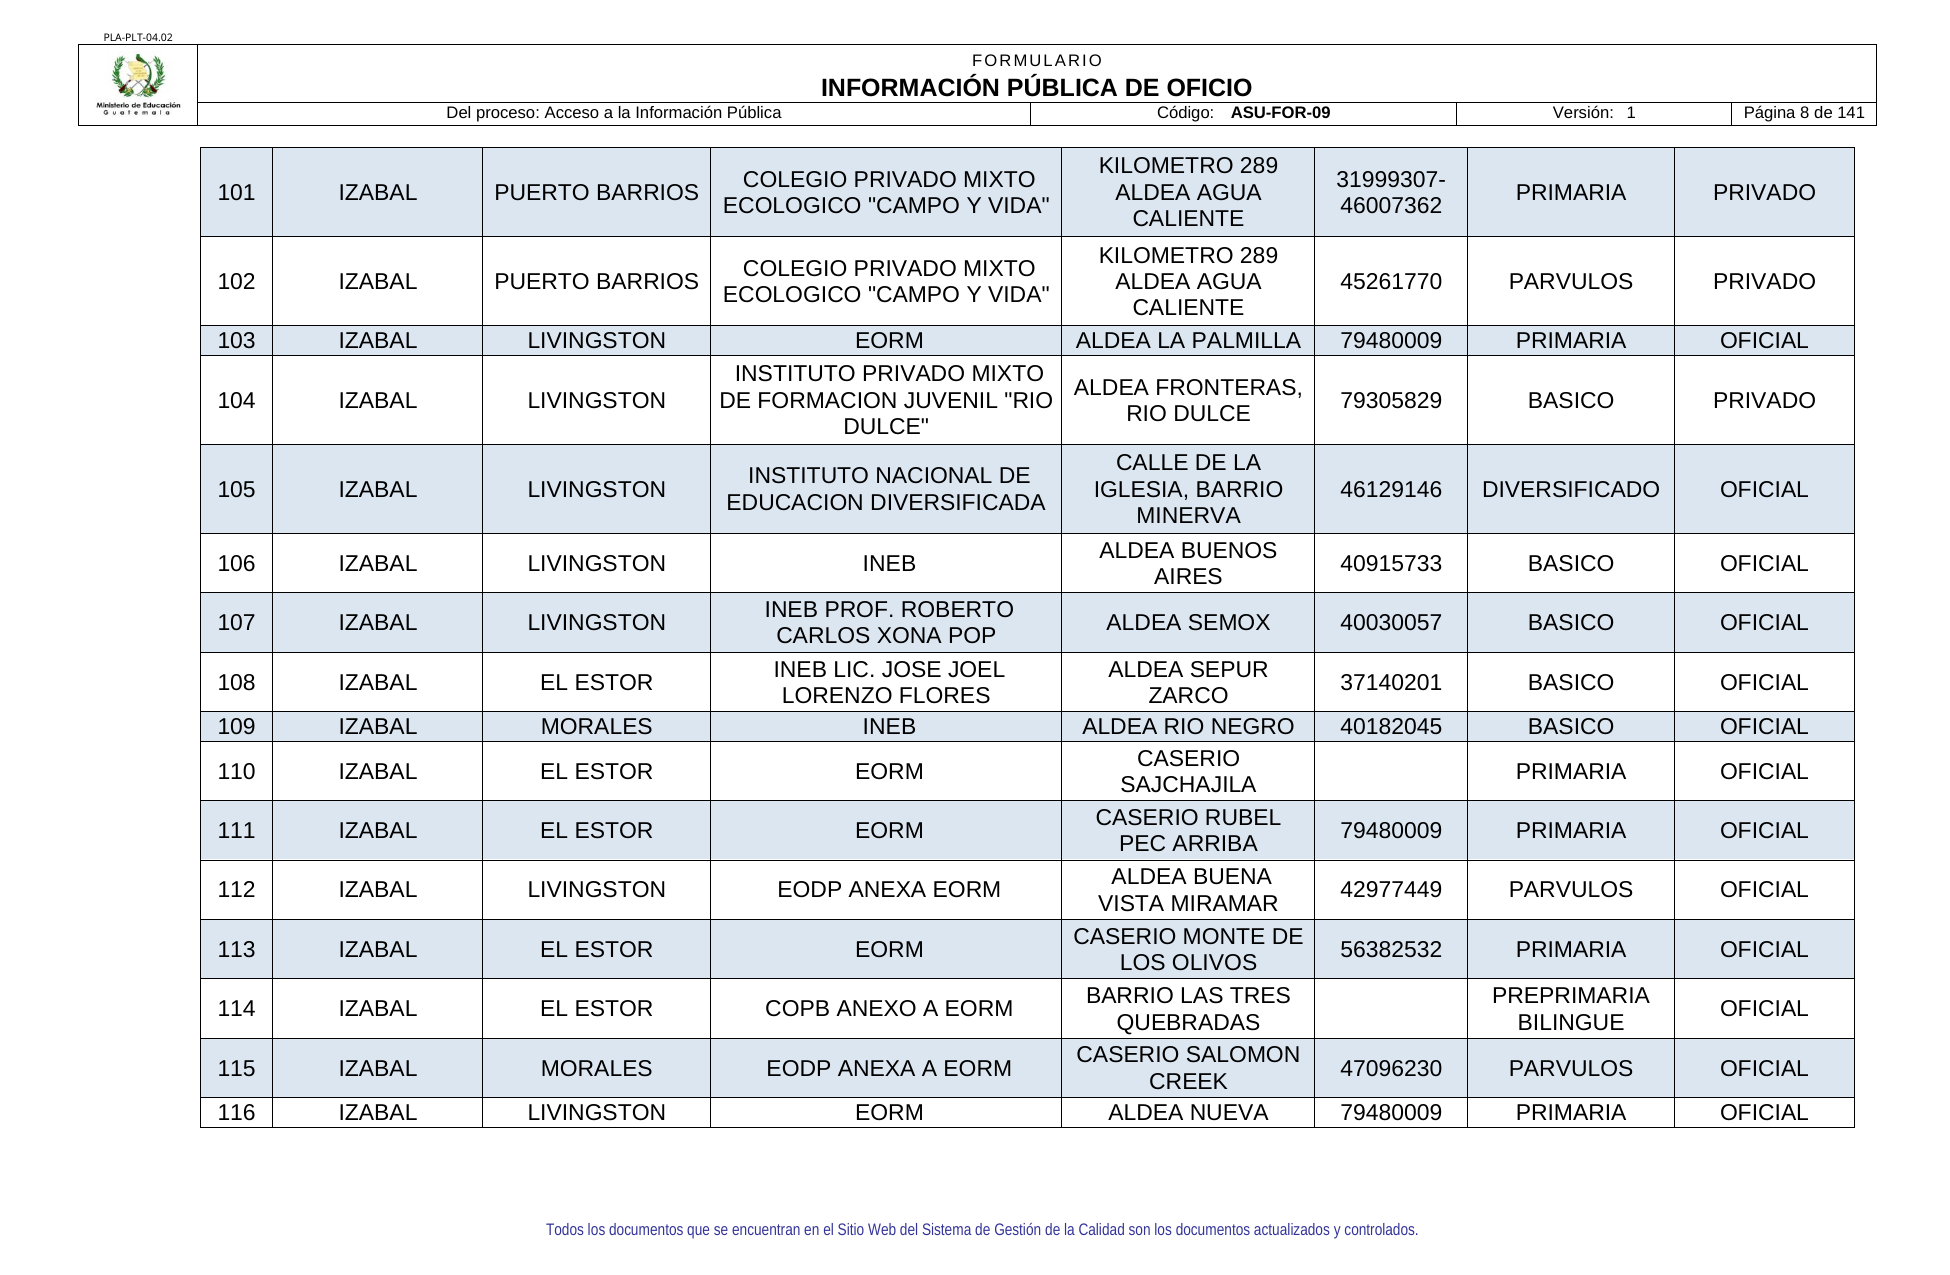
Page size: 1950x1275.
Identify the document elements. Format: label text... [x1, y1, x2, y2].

table_cell CALLE DE LA IGLESIA, BARRIO MINERVA [1062, 445, 1314, 533]
table_cell 102 [201, 237, 272, 325]
table_cell OFICIAL [1675, 593, 1854, 652]
table_cell 106 [201, 534, 272, 592]
table_cell 56382532 [1315, 920, 1467, 978]
table_cell IZABAL [273, 920, 482, 978]
table_cell EORM [711, 326, 1061, 355]
table_cell BARRIO LAS TRES QUEBRADAS [1062, 979, 1314, 1038]
table_cell 79480009 [1315, 326, 1467, 355]
table_cell IZABAL [273, 1039, 482, 1097]
table_cell PRIMARIA [1468, 326, 1674, 355]
table_cell OFICIAL [1675, 326, 1854, 355]
table_cell LIVINGSTON [483, 445, 710, 533]
table_cell 40182045 [1315, 712, 1467, 741]
table_cell 101 [201, 148, 272, 236]
table_cell PRIMARIA [1468, 148, 1674, 236]
table_cell KILOMETRO 289 ALDEA AGUA CALIENTE [1062, 148, 1314, 236]
table_cell LIVINGSTON [483, 1098, 710, 1127]
table_cell EL ESTOR [483, 920, 710, 978]
table_cell [1315, 742, 1467, 800]
table_cell OFICIAL [1675, 1039, 1854, 1097]
table_cell PRIMARIA [1468, 1098, 1674, 1127]
table_cell OFICIAL [1675, 801, 1854, 859]
table_cell 47096230 [1315, 1039, 1467, 1097]
table_cell ALDEA LA PALMILLA [1062, 326, 1314, 355]
table_cell INEB LIC. JOSE JOEL LORENZO FLORES [711, 653, 1061, 711]
table_cell PRIVADO [1675, 356, 1854, 444]
table_cell CASERIO MONTE DE LOS OLIVOS [1062, 920, 1314, 978]
table_cell EORM [711, 742, 1061, 800]
table_cell 40030057 [1315, 593, 1467, 652]
table_cell EL ESTOR [483, 979, 710, 1038]
table_cell [1315, 979, 1467, 1038]
table_cell IZABAL [273, 356, 482, 444]
table_cell COPB ANEXO A EORM [711, 979, 1061, 1038]
table_cell EL ESTOR [483, 742, 710, 800]
table_cell IZABAL [273, 326, 482, 355]
table_cell IZABAL [273, 653, 482, 711]
table_cell IZABAL [273, 861, 482, 919]
table_cell 115 [201, 1039, 272, 1097]
table_cell DIVERSIFICADO [1468, 445, 1674, 533]
table_cell KILOMETRO 289 ALDEA AGUA CALIENTE [1062, 237, 1314, 325]
table_cell COLEGIO PRIVADO MIXTO ECOLOGICO "CAMPO Y VIDA" [711, 148, 1061, 236]
table_cell EODP ANEXA A EORM [711, 1039, 1061, 1097]
table_cell 111 [201, 801, 272, 859]
table_cell 46129146 [1315, 445, 1467, 533]
table_cell LIVINGSTON [483, 861, 710, 919]
table_cell IZABAL [273, 712, 482, 741]
table_cell CASERIO SALOMON CREEK [1062, 1039, 1314, 1097]
table_cell EL ESTOR [483, 653, 710, 711]
table_cell INSTITUTO NACIONAL DE EDUCACION DIVERSIFICADA [711, 445, 1061, 533]
table_cell 45261770 [1315, 237, 1467, 325]
table_cell INEB [711, 712, 1061, 741]
table_cell LIVINGSTON [483, 356, 710, 444]
table_cell ALDEA SEPUR ZARCO [1062, 653, 1314, 711]
table_cell PRIVADO [1675, 237, 1854, 325]
table_cell BASICO [1468, 653, 1674, 711]
table_cell 107 [201, 593, 272, 652]
table_cell 79305829 [1315, 356, 1467, 444]
table_cell BASICO [1468, 712, 1674, 741]
table_cell OFICIAL [1675, 712, 1854, 741]
table_cell OFICIAL [1675, 742, 1854, 800]
table_cell CASERIO SAJCHAJILA [1062, 742, 1314, 800]
table_cell INEB [711, 534, 1061, 592]
table_cell 104 [201, 356, 272, 444]
table_cell INEB PROF. ROBERTO CARLOS XONA POP [711, 593, 1061, 652]
table_cell 40915733 [1315, 534, 1467, 592]
table_cell PRIMARIA [1468, 920, 1674, 978]
table_cell ALDEA SEMOX [1062, 593, 1314, 652]
table_cell OFICIAL [1675, 653, 1854, 711]
table_cell BASICO [1468, 356, 1674, 444]
table_cell IZABAL [273, 801, 482, 859]
table_cell PARVULOS [1468, 1039, 1674, 1097]
table_cell IZABAL [273, 445, 482, 533]
table_cell LIVINGSTON [483, 593, 710, 652]
table_cell PARVULOS [1468, 861, 1674, 919]
table_cell EODP ANEXA EORM [711, 861, 1061, 919]
table_cell CASERIO RUBEL PEC ARRIBA [1062, 801, 1314, 859]
table_cell 116 [201, 1098, 272, 1127]
table_cell OFICIAL [1675, 534, 1854, 592]
table_cell MORALES [483, 1039, 710, 1097]
table_cell OFICIAL [1675, 445, 1854, 533]
table_cell LIVINGSTON [483, 534, 710, 592]
table_cell ALDEA BUENOS AIRES [1062, 534, 1314, 592]
table_cell OFICIAL [1675, 1098, 1854, 1127]
table_cell 79480009 [1315, 1098, 1467, 1127]
table_cell 37140201 [1315, 653, 1467, 711]
table_cell EORM [711, 801, 1061, 859]
table_cell OFICIAL [1675, 920, 1854, 978]
table_cell PUERTO BARRIOS [483, 237, 710, 325]
table_cell IZABAL [273, 593, 482, 652]
table_cell COLEGIO PRIVADO MIXTO ECOLOGICO "CAMPO Y VIDA" [711, 237, 1061, 325]
table_cell PRIMARIA [1468, 801, 1674, 859]
table_cell 103 [201, 326, 272, 355]
table_cell LIVINGSTON [483, 326, 710, 355]
table_cell IZABAL [273, 237, 482, 325]
table_cell 31999307-46007362 [1315, 148, 1467, 236]
table_cell OFICIAL [1675, 979, 1854, 1038]
table_cell 110 [201, 742, 272, 800]
table_cell 108 [201, 653, 272, 711]
table_cell ALDEA FRONTERAS, RIO DULCE [1062, 356, 1314, 444]
table_cell EORM [711, 1098, 1061, 1127]
table_cell 112 [201, 861, 272, 919]
table_cell ALDEA NUEVA [1062, 1098, 1314, 1127]
table_cell EL ESTOR [483, 801, 710, 859]
table_cell IZABAL [273, 148, 482, 236]
table_cell IZABAL [273, 742, 482, 800]
table_cell PUERTO BARRIOS [483, 148, 710, 236]
table_cell PREPRIMARIA BILINGUE [1468, 979, 1674, 1038]
table_cell 79480009 [1315, 801, 1467, 859]
table_cell IZABAL [273, 979, 482, 1038]
table_cell ALDEA BUENA VISTA MIRAMAR [1062, 861, 1314, 919]
table_cell 105 [201, 445, 272, 533]
table_cell EORM [711, 920, 1061, 978]
table_cell ALDEA RIO NEGRO [1062, 712, 1314, 741]
table_cell PARVULOS [1468, 237, 1674, 325]
table_cell 113 [201, 920, 272, 978]
table_cell MORALES [483, 712, 710, 741]
table_cell PRIMARIA [1468, 742, 1674, 800]
picture [95, 51, 181, 117]
table_cell IZABAL [273, 1098, 482, 1127]
table_cell IZABAL [273, 534, 482, 592]
table_cell 114 [201, 979, 272, 1038]
table_cell INSTITUTO PRIVADO MIXTO DE FORMACION JUVENIL "RIO DULCE" [711, 356, 1061, 444]
table_cell 42977449 [1315, 861, 1467, 919]
table_cell OFICIAL [1675, 861, 1854, 919]
table_cell BASICO [1468, 593, 1674, 652]
table_cell 109 [201, 712, 272, 741]
table_cell PRIVADO [1675, 148, 1854, 236]
table_cell BASICO [1468, 534, 1674, 592]
